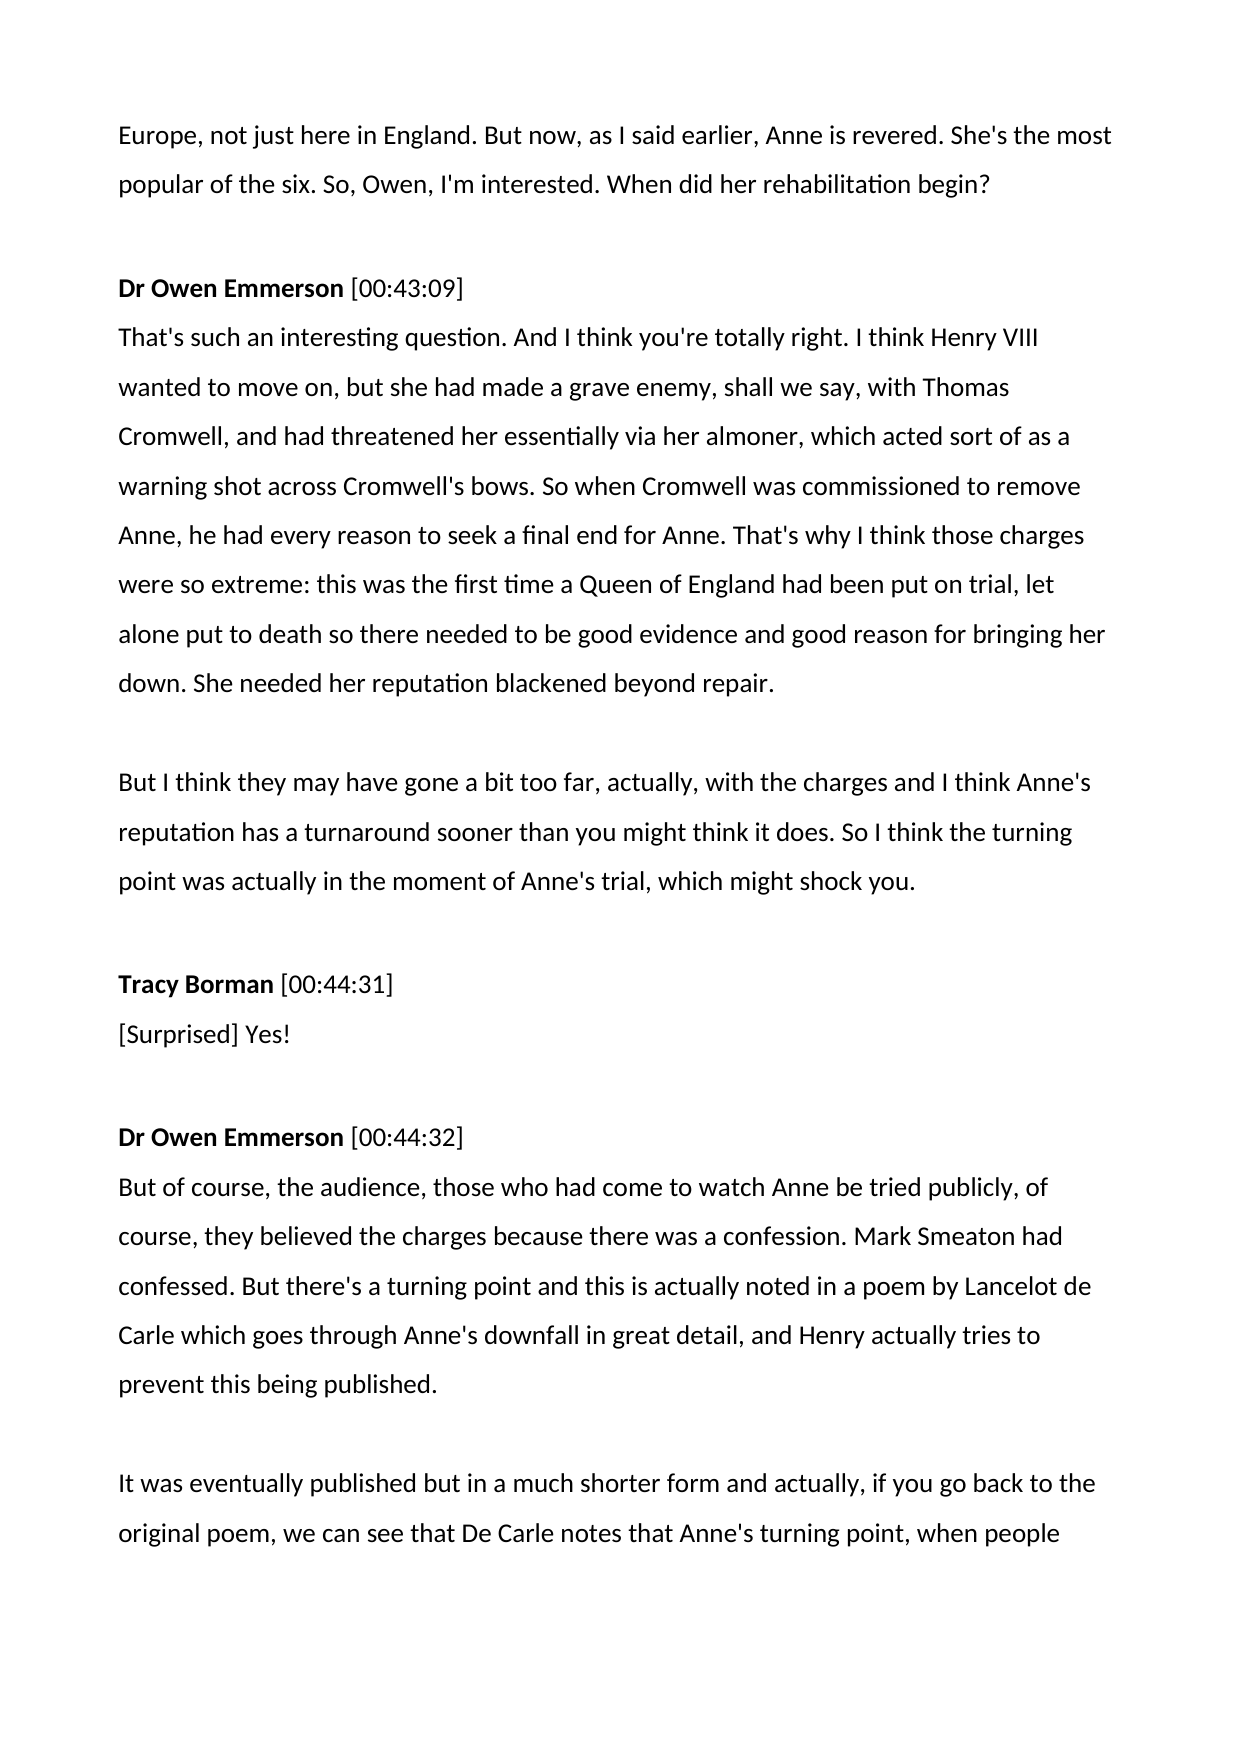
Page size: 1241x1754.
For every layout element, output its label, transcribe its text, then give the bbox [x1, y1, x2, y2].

subtitle Dr Owen Emmerson [00:44:32] [118, 1120, 1122, 1153]
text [118, 1467, 1122, 1549]
text But of course, the audience, those who had come to watch Anne be tried publicly, of course, they believed the charges because there was a confession. Mark Smeaton had confessed. But there's a turning point and this is actually noted in a poem by Lancelot de Carle which goes through Anne's downfall in great detail, and Henry actually tries to prevent this being published. [118, 1170, 1122, 1401]
text That's such an interesting question. And I think you're totally right. I think Henry VIII wanted to move on, but she had made a grave enemy, shall we say, with Thomas Cromwell, and had threatened her essentially via her almoner, which acted sort of as a warning shot across Cromwell's bows. So when Cromwell was commissioned to remove Anne, he had every reason to seek a final end for Anne. That's why I think those charges were so extreme: this was the first time a Queen of England had been put on trial, let alone put to death so there needed to be good evidence and good reason for bringing her down. She needed her reputation blackened beyond repair. [118, 320, 1122, 699]
subtitle Tracy Borman [00:44:31] [118, 968, 1122, 1001]
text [118, 118, 1122, 201]
text [Surprised] Yes! [118, 1017, 1122, 1050]
text But I think they may have gone a bit too far, actually, with the charges and I think Anne's reputation has a turnaround sooner than you might think it does. So I think the turning point was actually in the moment of Anne's trial, which might shock you. [118, 766, 1122, 897]
subtitle Dr Owen Emmerson [00:43:09] [118, 271, 1122, 304]
